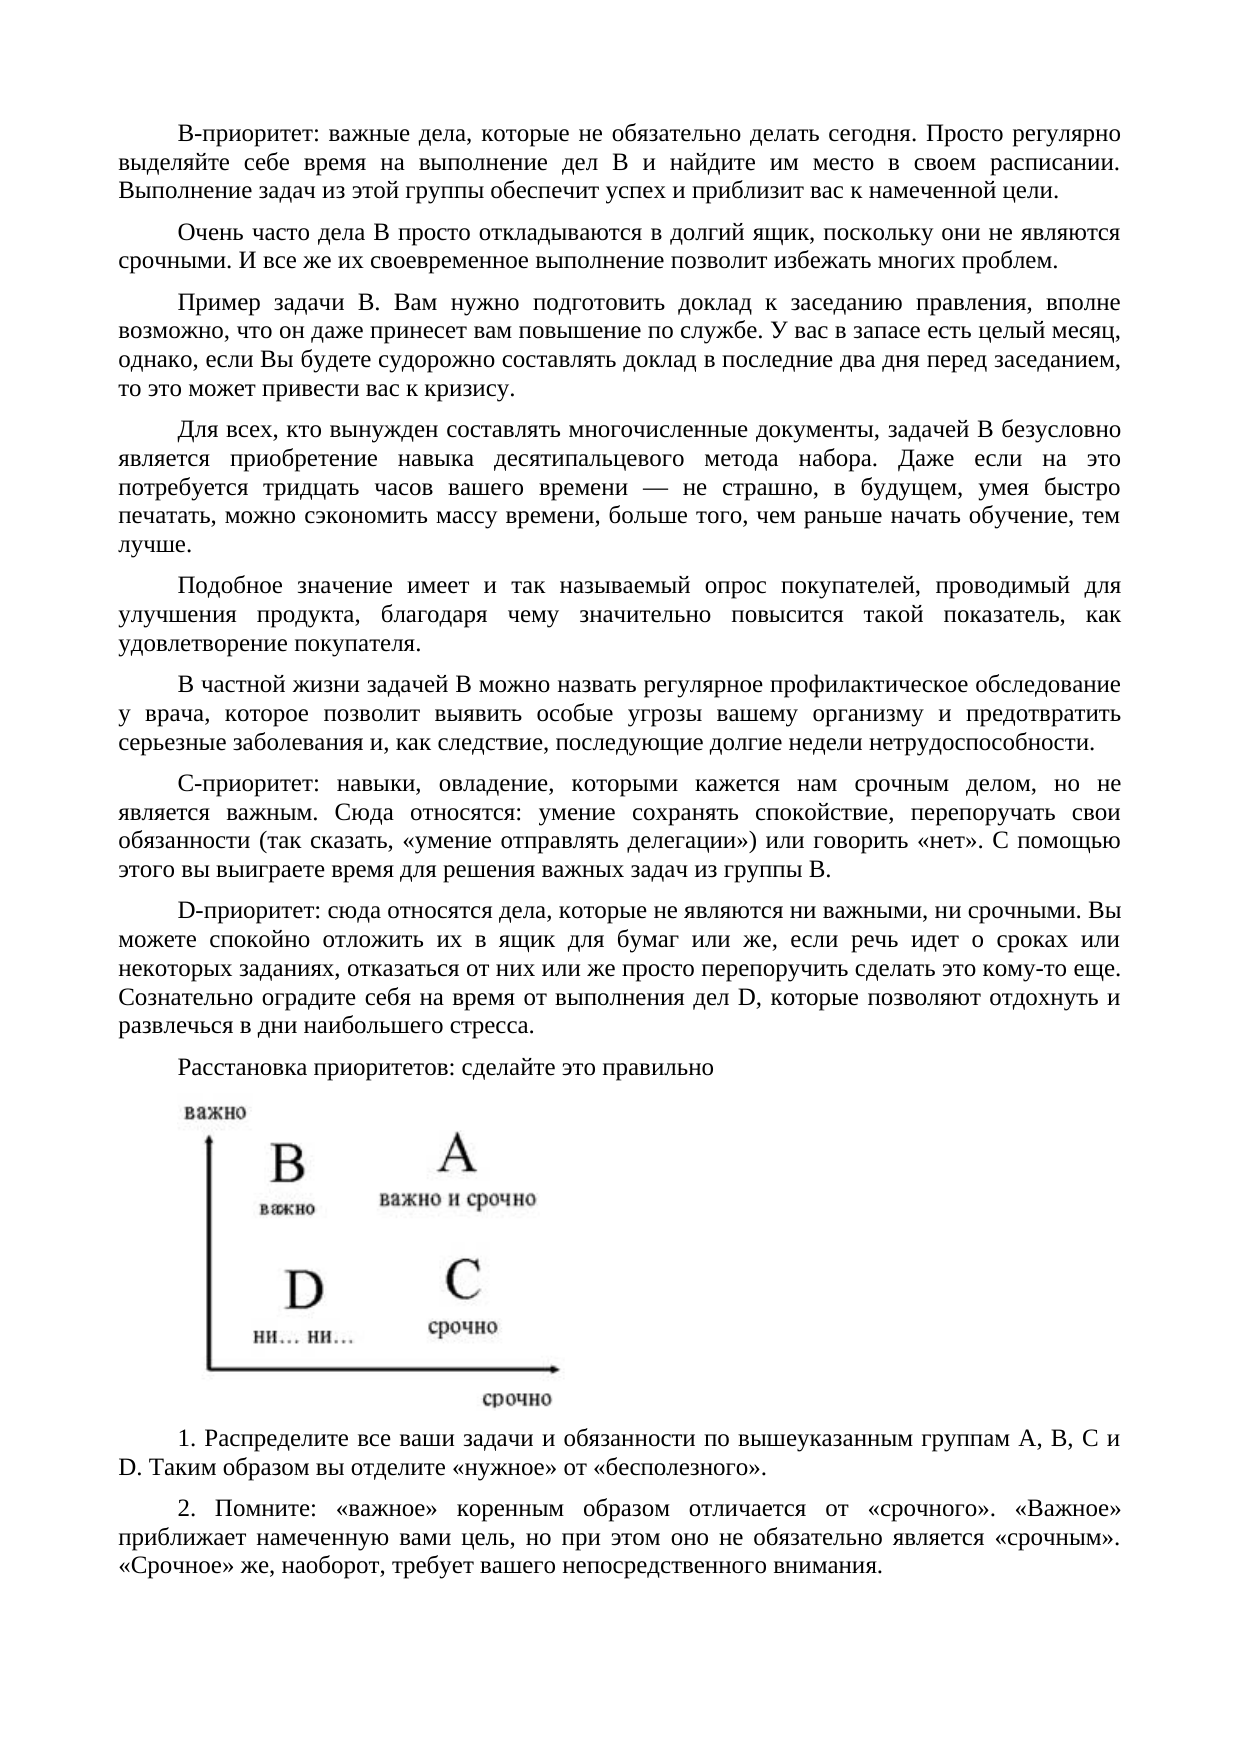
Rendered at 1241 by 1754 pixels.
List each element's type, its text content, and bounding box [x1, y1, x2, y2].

text Пример задачи В. Вам нужно подготовить доклад к заседанию правления, вполне возможно, что он даже принесет вам повышение по службе. У вас в запасе есть целый месяц, однако, если Вы будете судорожно составлять доклад в последние два дня перед заседанием, то это может привести вас к кризису. [118, 287, 1122, 402]
text Для всех, кто вынужден составлять многочисленные документы, задачей В безусловно является приобретение навыка десятипальцевого метода набора. Даже если на это потребуется тридцать часов вашего времени — не страшно, в будущем, умея быстро печатать, можно сэкономить массу времени, больше того, чем раньше начать обучение, тем лучше. [118, 414, 1122, 558]
text D-приоритет: сюда относятся дела, которые не являются ни важными, ни срочными. Вы можете спокойно отложить их в ящик для бумаг или же, если речь идет о сроках или некоторых заданиях, отказаться от них или же просто перепоручить сделать это кому-то еще. Сознательно оградите себя на время от выполнения дел D, которые позволяют отдохнуть и развлечься в дни наибольшего стресса. [118, 896, 1122, 1039]
text В-приоритет: важные дела, которые не обязательно делать сегодня. Просто регулярно выделяйте себе время на выполнение дел В и найдите им место в своем расписании. Выполнение задач из этой группы обеспечит успех и приблизит вас к намеченной цели. [118, 118, 1122, 204]
text Очень часто дела В просто откладываются в долгий ящик, поскольку они не являются срочными. И все же их своевременное выполнение позволит избежать многих проблем. [118, 217, 1122, 274]
picture [177, 1093, 568, 1411]
text Подобное значение имеет и так называемый опрос покупателей, проводимый для улучшения продукта, благодаря чему значительно повысится такой показатель, как удовлетворение покупателя. [118, 571, 1122, 657]
text Расстановка приоритетов: сделайте это правильно [118, 1052, 1122, 1081]
text 1. Распределите все ваши задачи и обязанности по вышеуказанным группам А, В, С и D. Таким образом вы отделите «нужное» от «бесполезного». [118, 1423, 1122, 1480]
text С-приоритет: навыки, овладение, которыми кажется нам срочным делом, но не является важным. Сюда относятся: умение сохранять спокойствие, перепоручать свои обязанности (так сказать, «умение отправлять делегации») или говорить «нет». С помощью этого вы выиграете время для решения важных задач из группы В. [118, 768, 1122, 883]
text 2. Помните: «важное» коренным образом отличается от «срочного». «Важное» приближает намеченную вами цель, но при этом оно не обязательно является «срочным». «Срочное» же, наоборот, требует вашего непосредственного внимания. [118, 1493, 1122, 1579]
text В частной жизни задачей В можно назвать регулярное профилактическое обследование у врача, которое позволит выявить особые угрозы вашему организму и предотвратить серьезные заболевания и, как следствие, последующие долгие недели нетрудоспособности. [118, 669, 1122, 756]
